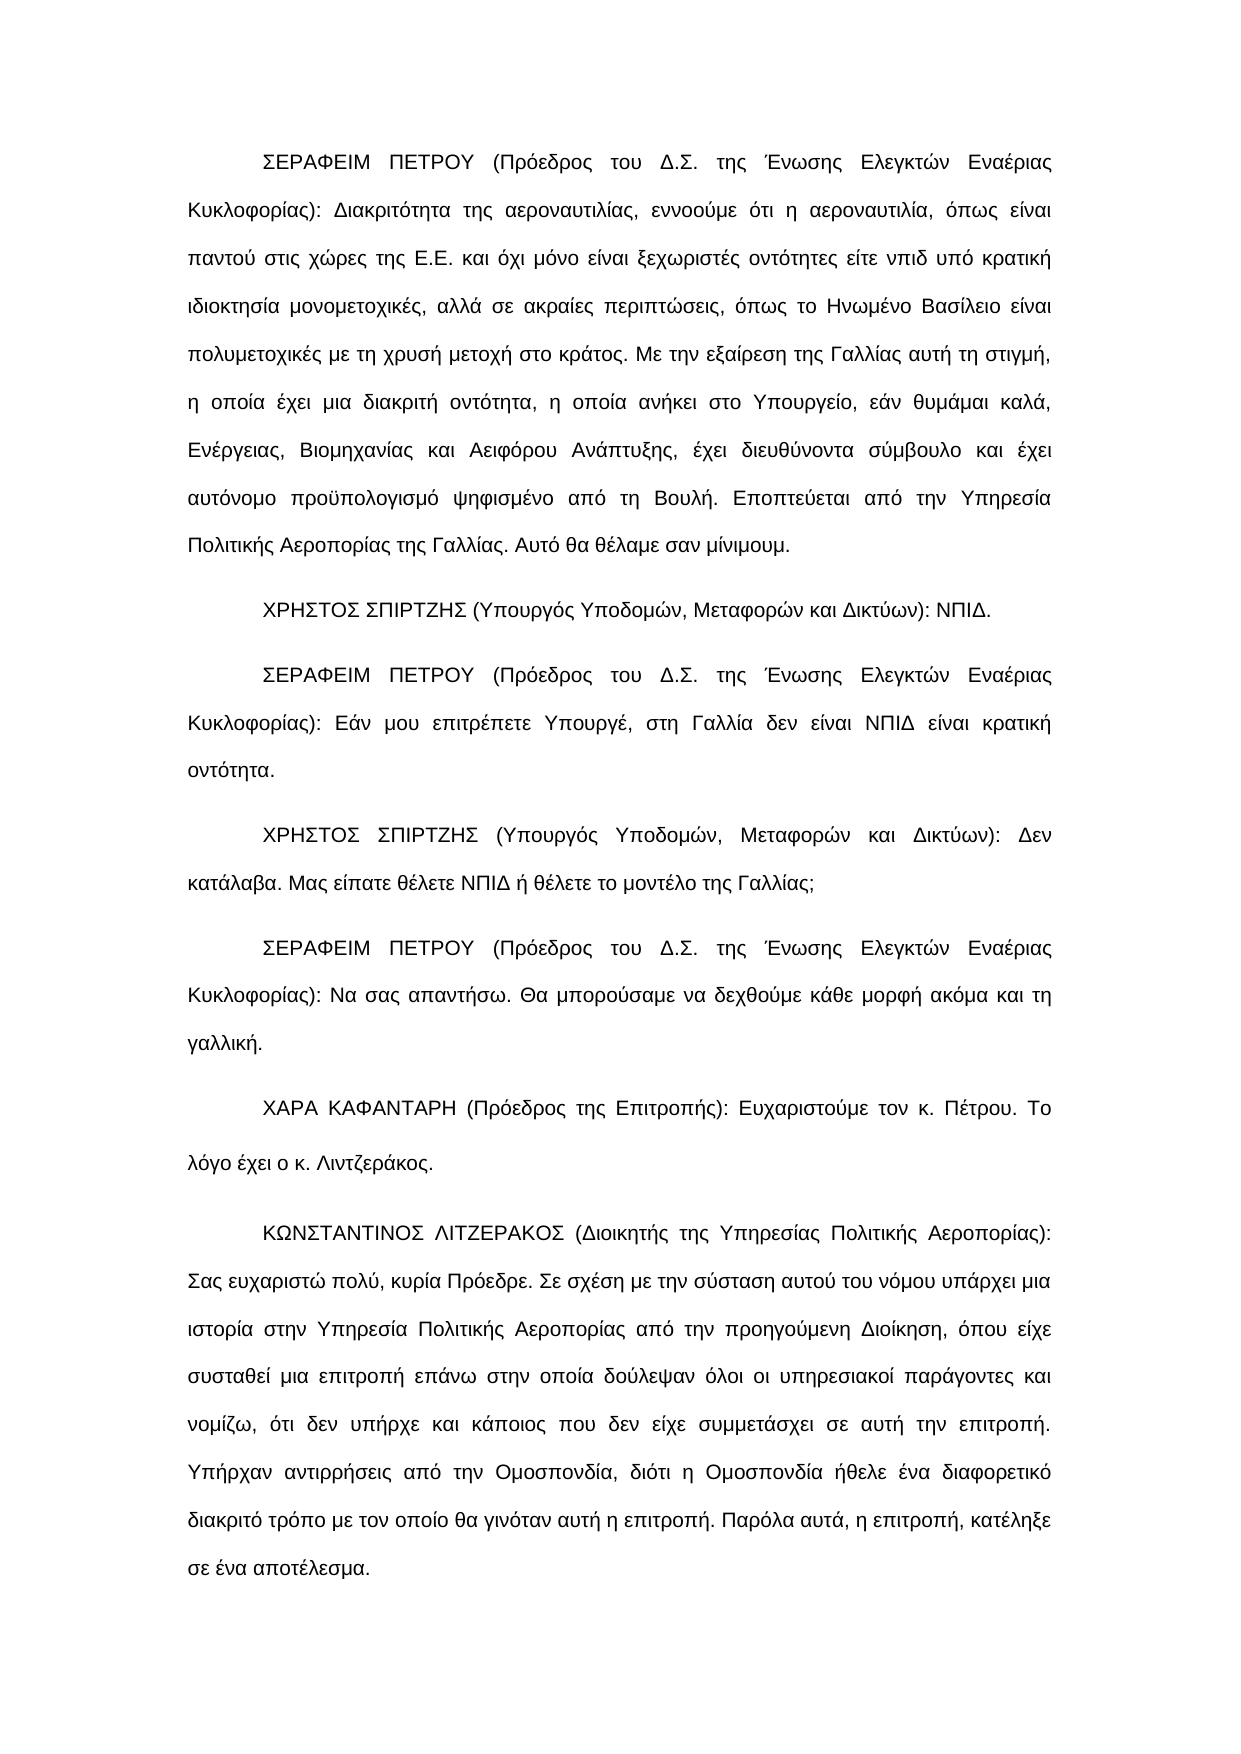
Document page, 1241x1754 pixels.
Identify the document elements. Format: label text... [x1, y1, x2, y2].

text ΚΩΝΣΤΑΝΤΙΝΟΣ ΛΙΤΖΕΡΑΚΟΣ (Διοικητής της Υπηρεσίας Πολιτικής Αεροπορίας): Σας ευχαριστώ πολύ, κυρία Πρόεδρε. Σε σχέση με την σύσταση αυτού του νόμου υπάρχει μια ιστορία στην Υπηρεσία Πολιτικής Αεροπορίας από την προηγούμενη Διοίκηση, όπου είχε συσταθεί μια επιτροπή επάνω στην οποία δούλεψαν όλοι οι υπηρεσιακοί παράγοντες και νομίζω, ότι δεν υπήρχε και κάποιος που δεν είχε συμμετάσχει σε αυτή την επιτροπή. Υπήρχαν αντιρρήσεις από την Ομοσπονδία, διότι η Ομοσπονδία ήθελε ένα διαφορετικό διακριτό τρόπο με τον οποίο θα γινόταν αυτή η επιτροπή. Παρόλα αυτά, η επιτροπή, κατέληξε σε ένα αποτέλεσμα. [187, 1221, 1053, 1580]
text ΧΑΡΑ ΚΑΦΑΝΤΑΡΗ (Πρόεδρος της Επιτροπής): Ευχαριστούμε τον κ. Πέτρου. Το λόγο έχει ο κ. Λιντζεράκος. [187, 1096, 1053, 1176]
text ΣΕΡΑΦΕΙΜ ΠΕΤΡΟΥ (Πρόεδρος του Δ.Σ. της Ένωσης Ελεγκτών Εναέριας Κυκλοφορίας): Εάν μου επιτρέπετε Υπουργέ, στη Γαλλία δεν είναι ΝΠΙΔ είναι κρατική οντότητα. [187, 662, 1053, 782]
text ΧΡΗΣΤΟΣ ΣΠΙΡΤΖΗΣ (Υπουργός Υποδομών, Μεταφορών και Δικτύων): Δεν κατάλαβα. Μας είπατε θέλετε ΝΠΙΔ ή θέλετε το μοντέλο της Γαλλίας; [187, 823, 1053, 895]
text ΣΕΡΑΦΕΙΜ ΠΕΤΡΟΥ (Πρόεδρος του Δ.Σ. της Ένωσης Ελεγκτών Εναέριας Κυκλοφορίας): Διακριτότητα της αεροναυτιλίας, εννοούμε ότι η αεροναυτιλία, όπως είναι παντού στις χώρες της Ε.Ε. και όχι μόνο είναι ξεχωριστές οντότητες είτε νπιδ υπό κρατική ιδιοκτησία μονομετοχικές, αλλά σε ακραίες περιπτώσεις, όπως το Ηνωμένο Βασίλειο είναι πολυμετοχικές με τη χρυσή μετοχή στο κράτος. Με την εξαίρεση της Γαλλίας αυτή τη στιγμή, η οποία έχει μια διακριτή οντότητα, η οποία ανήκει στο Υπουργείο, εάν θυμάμαι καλά, Ενέργειας, Βιομηχανίας και Αειφόρου Ανάπτυξης, έχει διευθύνοντα σύμβουλο και έχει αυτόνομο προϋπολογισμό ψηφισμένο από τη Βουλή. Εποπτεύεται από την Υπηρεσία Πολιτικής Αεροπορίας της Γαλλίας. Αυτό θα θέλαμε σαν μίνιμουμ. [187, 150, 1053, 557]
text ΣΕΡΑΦΕΙΜ ΠΕΤΡΟΥ (Πρόεδρος του Δ.Σ. της Ένωσης Ελεγκτών Εναέριας Κυκλοφορίας): Να σας απαντήσω. Θα μπορούσαμε να δεχθούμε κάθε μορφή ακόμα και τη γαλλική. [187, 935, 1053, 1055]
text ΧΡΗΣΤΟΣ ΣΠΙΡΤΖΗΣ (Υπουργός Υποδομών, Μεταφορών και Δικτύων): ΝΠΙΔ. [187, 598, 1053, 622]
